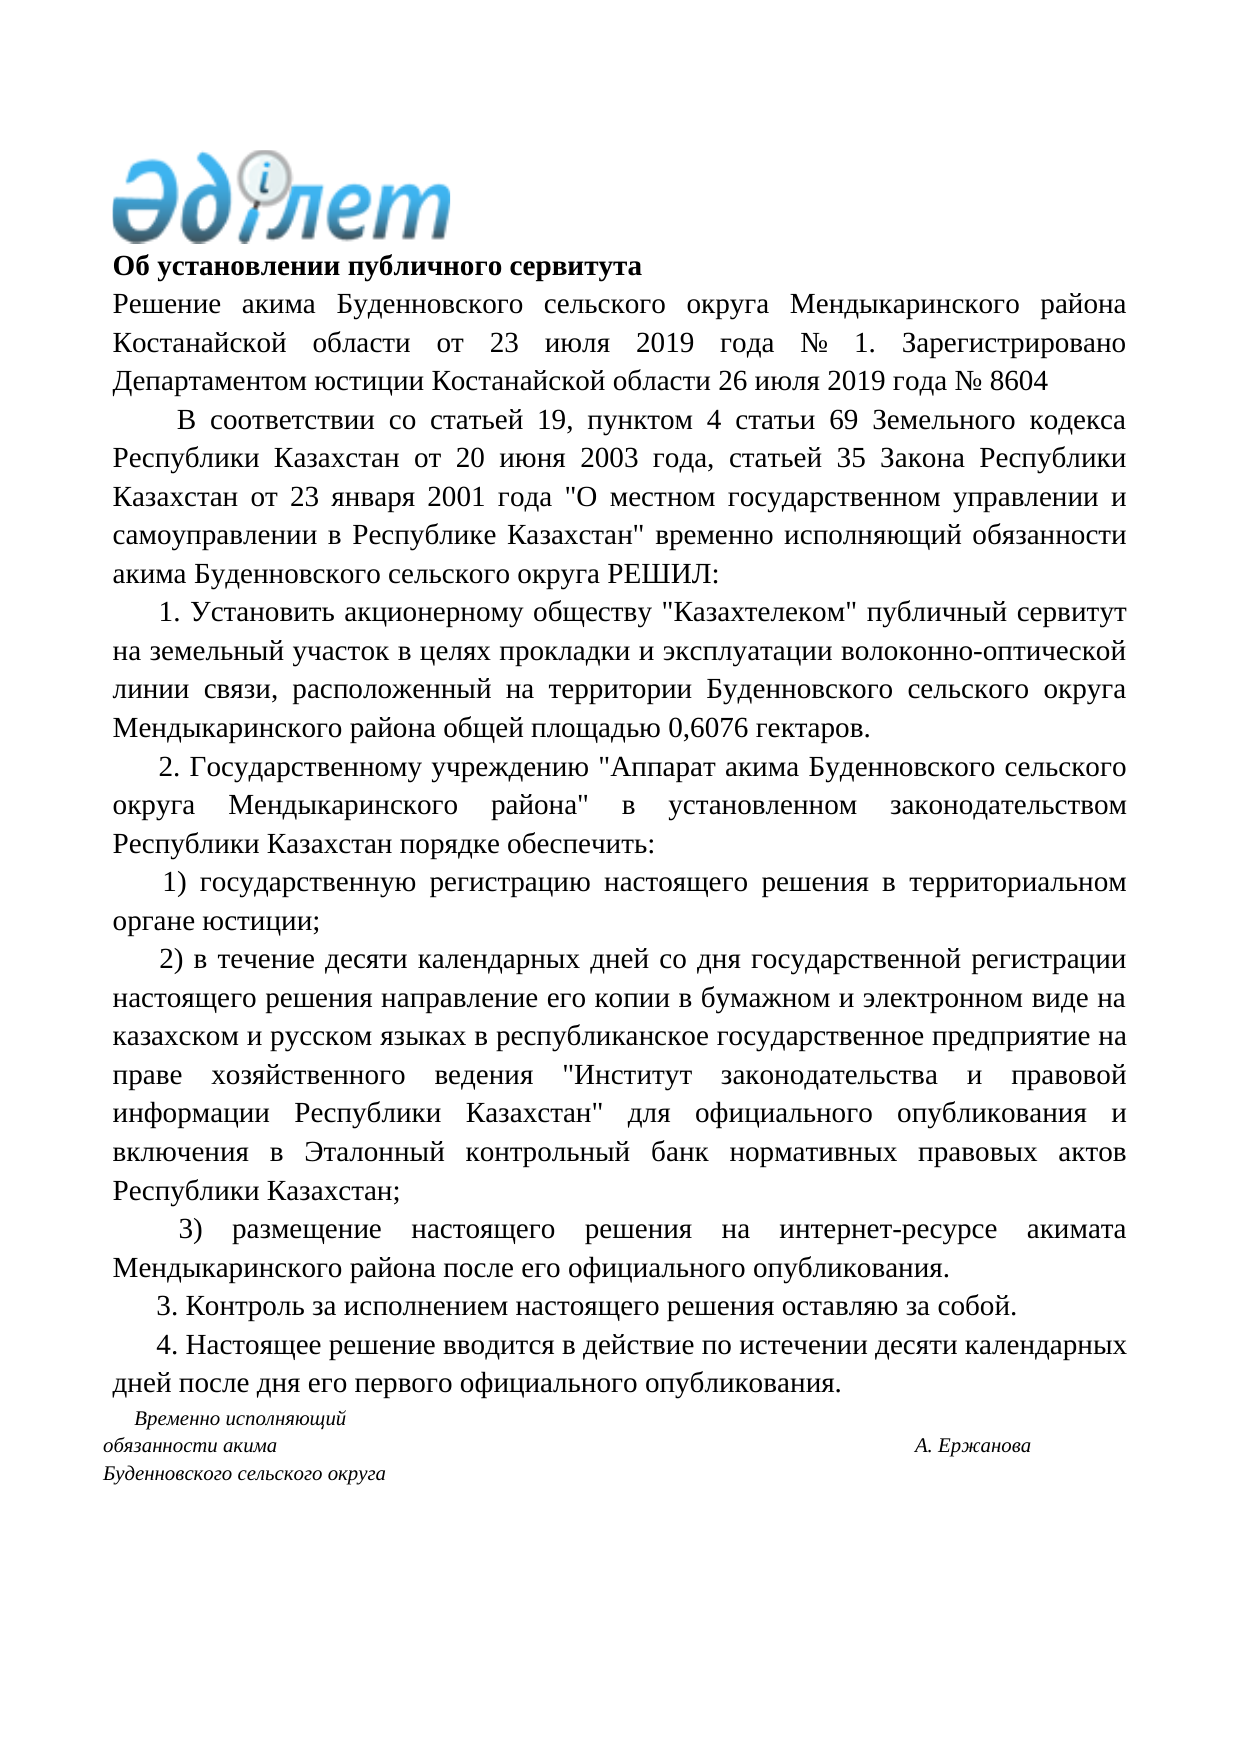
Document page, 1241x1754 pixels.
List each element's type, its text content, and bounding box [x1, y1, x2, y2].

text Решение акима Буденновского сельского округа Мендыкаринского района Костанайской области от 23 июля 2019 года № 1. Зарегистрировано Департаментом юстиции Костанайской области 26 июля 2019 года № 8604 [112, 286, 1128, 397]
text Об установлении публичного сервитута [112, 248, 1128, 281]
text В соответствии со статьей 19, пунктом 4 статьи 69 Земельного кодекса Республики Казахстан от 20 июня 2003 года, статьей 35 Закона Республики Казахстан от 23 января 2001 года "О местном государственном управлении и самоуправлении в Республике Казахстан" временно исполняющий обязанности акима Буденновского сельского округа РЕШИЛ: [112, 402, 1128, 589]
text 1. Установить акционерному обществу "Казахтелеком" публичный сервитут на земельный участок в целях прокладки и эксплуатации волоконно-оптической линии связи, расположенный на территории Буденновского сельского округа Мендыкаринского района общей площадью 0,6076 гектаров. [112, 594, 1128, 744]
table_header А. Ержанова [913, 1404, 1240, 1490]
text 4. Настоящее решение вводится в действие по истечении десяти календарных дней после дня его первого официального опубликования. [112, 1327, 1128, 1399]
text 1) государственную регистрацию настоящего решения в территориальном органе юстиции; [112, 864, 1128, 936]
text 2) в течение десяти календарных дней со дня государственной регистрации настоящего решения направление его копии в бумажном и электронном виде на казахском и русском языках в республиканское государственное предприятие на праве хозяйственного ведения "Институт законодательства и правовой информации Республики Казахстан" для официального опубликования и включения в Эталонный контрольный банк нормативных правовых актов Республики Казахстан; [112, 941, 1128, 1206]
picture [112, 150, 451, 244]
text 3. Контроль за исполнением настоящего решения оставляю за собой. [112, 1288, 1128, 1322]
text 3) размещение настоящего решения на интернет-ресурсе акимата Мендыкаринского района после его официального опубликования. [112, 1211, 1128, 1283]
table_header Временно исполняющий обязанности акима Буденновского сельского округа [101, 1404, 913, 1490]
text 2. Государственному учреждению "Аппарат акима Буденновского сельского округа Мендыкаринского района" в установленном законодательством Республики Казахстан порядке обеспечить: [112, 749, 1128, 859]
